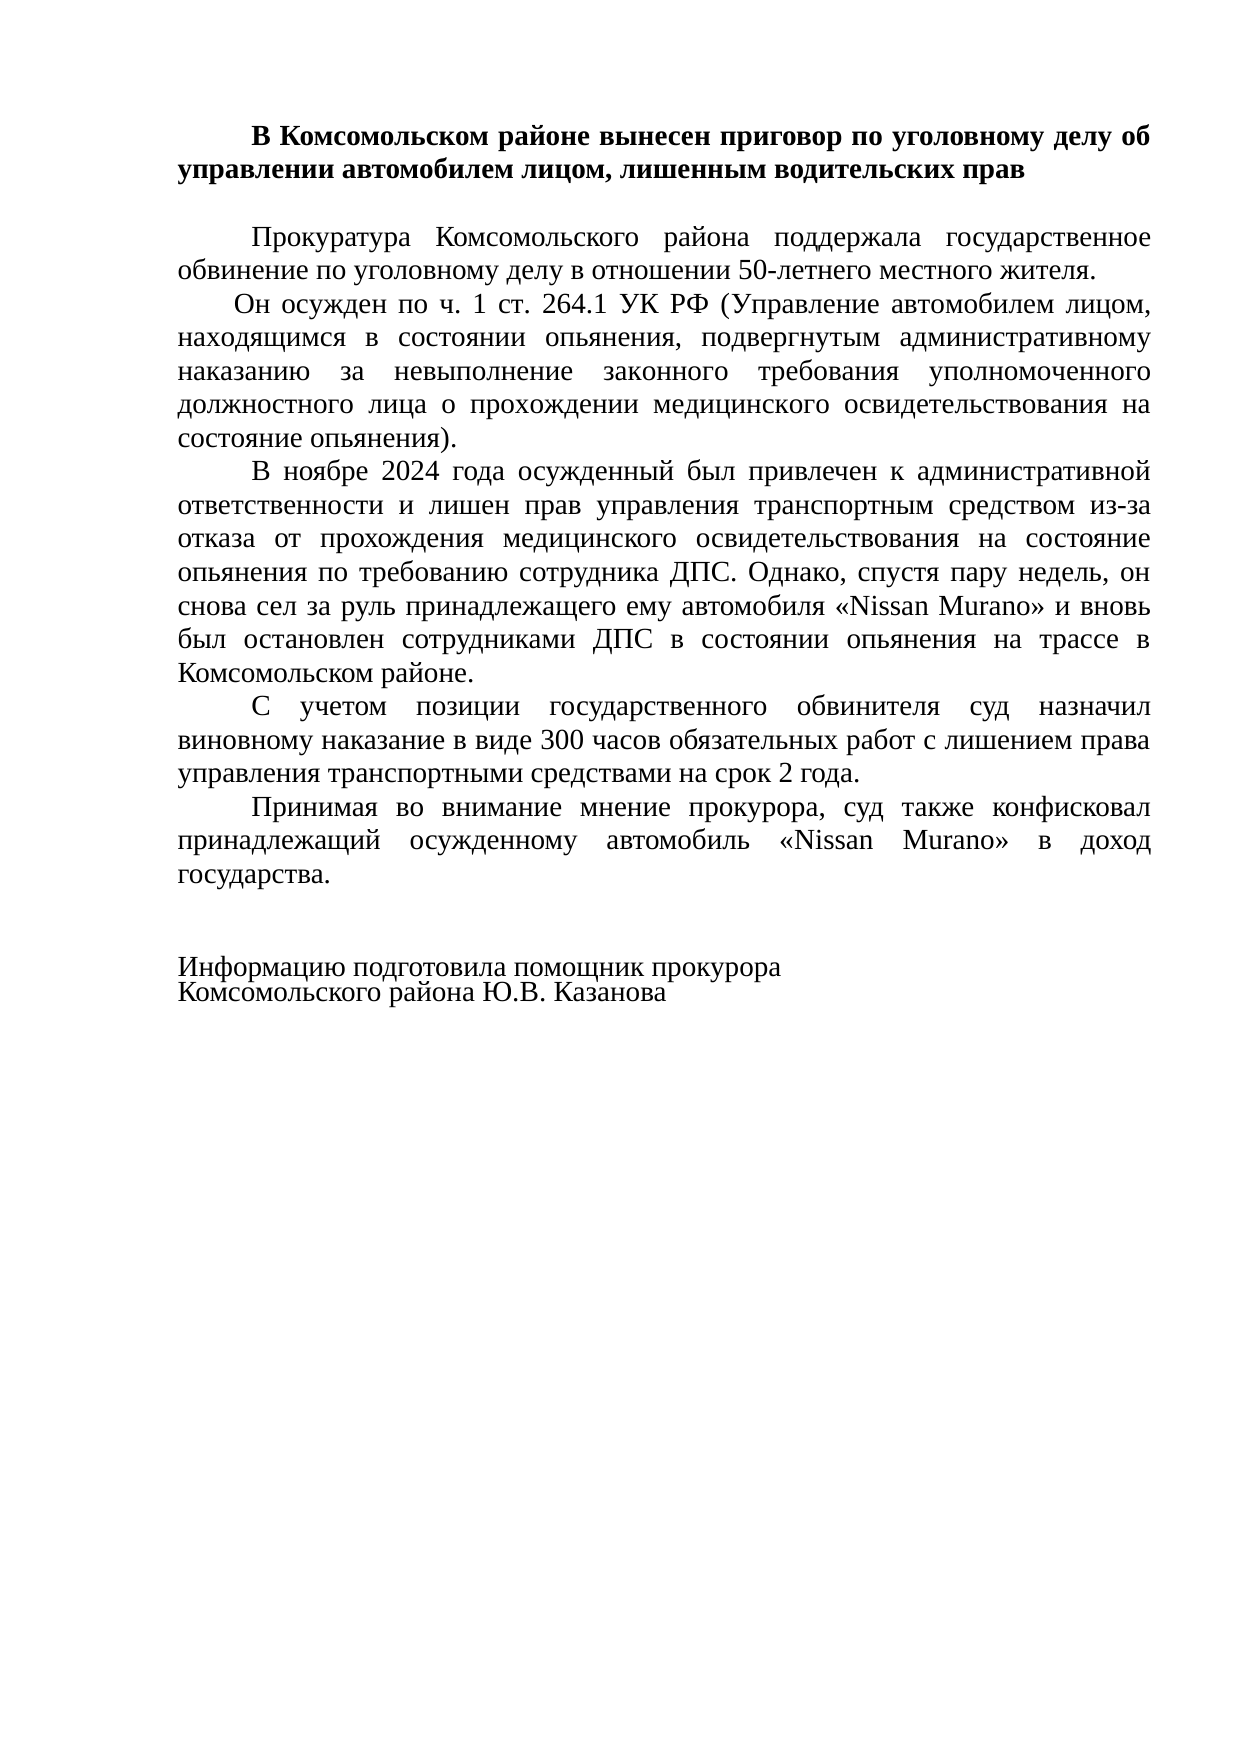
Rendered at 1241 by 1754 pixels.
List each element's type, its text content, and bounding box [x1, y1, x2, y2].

text Комсомольского района Ю.В. Казанова [177, 982, 1152, 1007]
text Он осужден по ч. 1 ст. 264.1 УК РФ (Управление автомобилем лицом, находящимся в состоянии опьянения, подвергнутым административному наказанию за невыполнение законного требования уполномоченного должностного лица о прохождении медицинского освидетельствования на состояние опьянения). [177, 286, 1152, 453]
text В ноябре 2024 года осужденный был привлечен к административной ответственности и лишен прав управления транспортным средством из-за отказа от прохождения медицинского освидетельствования на состояние опьянения по требованию сотрудника ДПС. Однако, спустя пару недель, он снова сел за руль принадлежащего ему автомобиля «Nissan Murano» и вновь был остановлен сотрудниками ДПС в состоянии опьянения на трассе в Комсомольском районе. [177, 453, 1152, 688]
text Прокуратура Комсомольского района поддержала государственное обвинение по уголовному делу в отношении 50-летнего местного жителя. [177, 219, 1152, 286]
text С учетом позиции государственного обвинителя суд назначил виновному наказание в виде 300 часов обязательных работ с лишением права управления транспортными средствами на срок 2 года. [177, 688, 1152, 789]
text В Комсомольском районе вынесен приговор по уголовному делу об управлении автомобилем лицом, лишенным водительских прав [177, 118, 1152, 185]
text Принимая во внимание мнение прокурора, суд также конфисковал принадлежащий осужденному автомобиль «Nissan Murano» в доход государства. [177, 789, 1152, 889]
text Информацию подготовила помощник прокурора [225, 957, 1152, 982]
